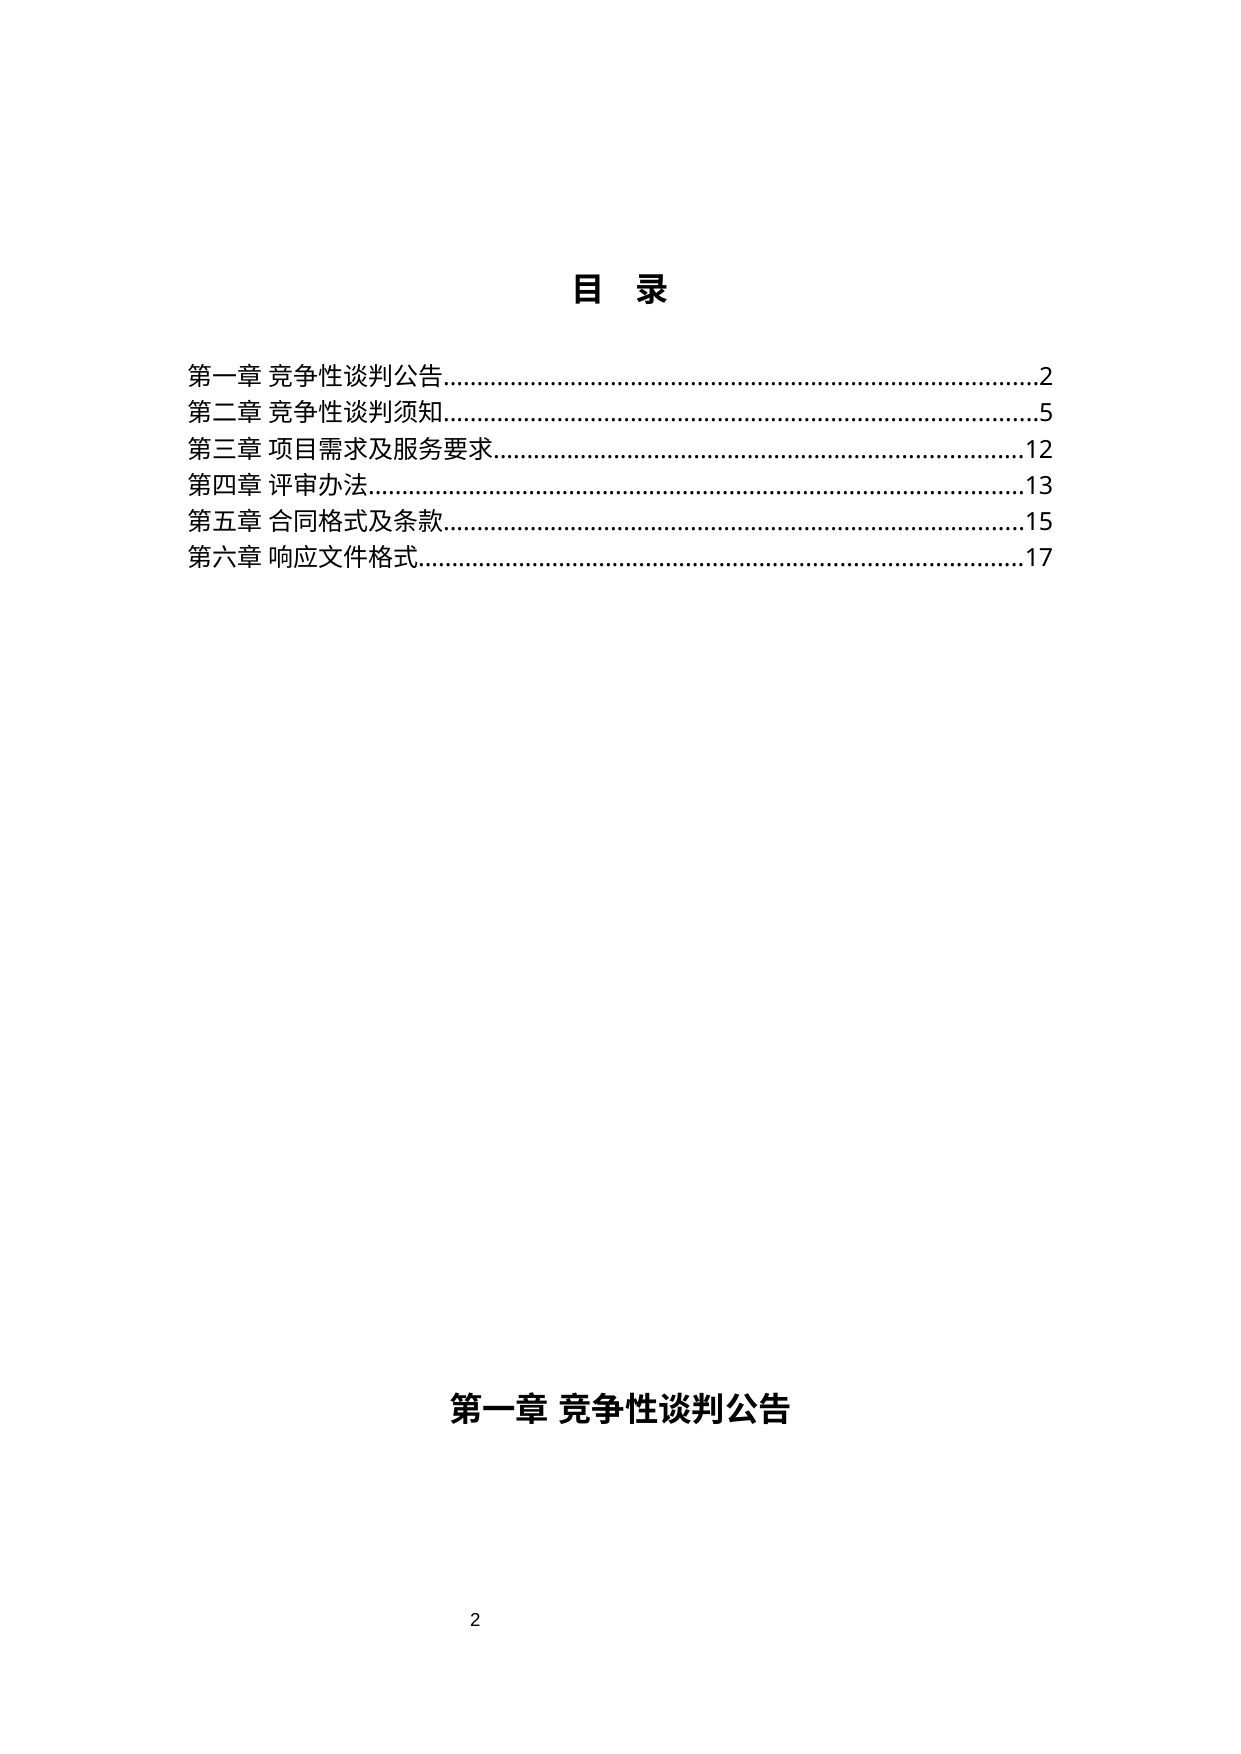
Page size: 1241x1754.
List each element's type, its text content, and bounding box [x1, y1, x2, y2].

subtitle 第一章 竞争性谈判公告 [187, 1390, 1053, 1428]
